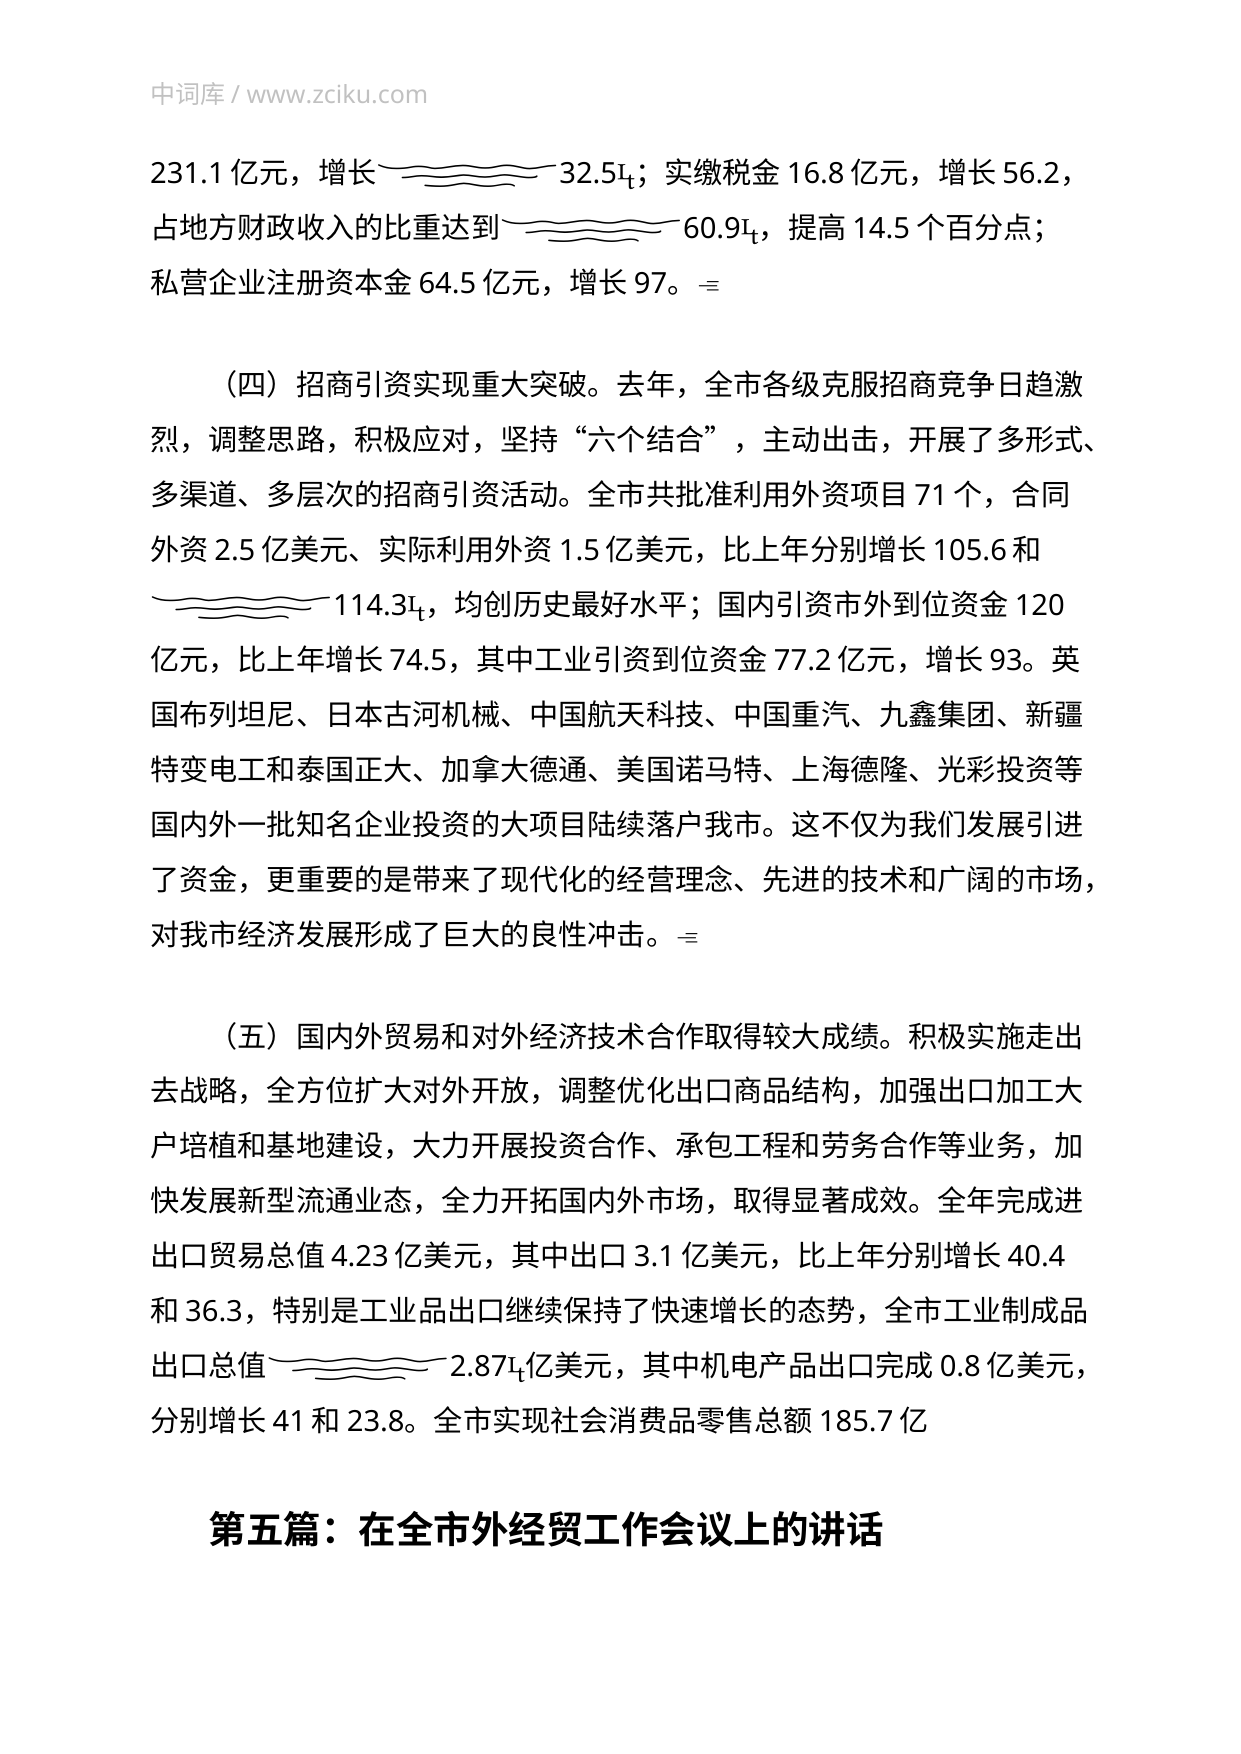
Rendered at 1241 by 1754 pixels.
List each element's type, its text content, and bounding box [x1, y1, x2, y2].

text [150, 150, 1090, 302]
text （四）招商引资实现重大突破。去年，全市各级克服招商竞争日趋激烈，调整思路，积极应对，坚持“六个结合”，主动出击，开展了多形式、多渠道、多层次的招商引资活动。全市共批准利用外资项目71个，合同外资2.5亿美元、实际利用外资1.5亿美元，比上年分别增长105.6和114.3，均创历史最好水平；国内引资市外到位资金120亿元，比上年增长74.5，其中工业引资到位资金77.2亿元，增长93。英国布列坦尼、日本古河机械、中国航天科技、中国重汽、九鑫集团、新疆特变电工和泰国正大、加拿大德通、美国诺马特、上海德隆、光彩投资等国内外一批知名企业投资的大项目陆续落户我市。这不仅为我们发展引进了资金，更重要的是带来了现代化的经营理念、先进的技术和广阔的市场，对我市经济发展形成了巨大的良性冲击。 [150, 362, 1090, 954]
text 第五篇：在全市外经贸工作会议上的讲话 [150, 1500, 1090, 1554]
text （五）国内外贸易和对外经济技术合作取得较大成绩。积极实施走出去战略，全方位扩大对外开放，调整优化出口商品结构，加强出口加工大户培植和基地建设，大力开展投资合作、承包工程和劳务合作等业务，加快发展新型流通业态，全力开拓国内外市场，取得显著成效。全年完成进出口贸易总值4.23亿美元，其中出口3.1亿美元，比上年分别增长40.4和36.3，特别是工业品出口继续保持了快速增长的态势，全市工业制成品出口总值2.87亿美元，其中机电产品出口完成0.8亿美元，分别增长41和23.8。全市实现社会消费品零售总额185.7亿 [150, 1013, 1090, 1440]
